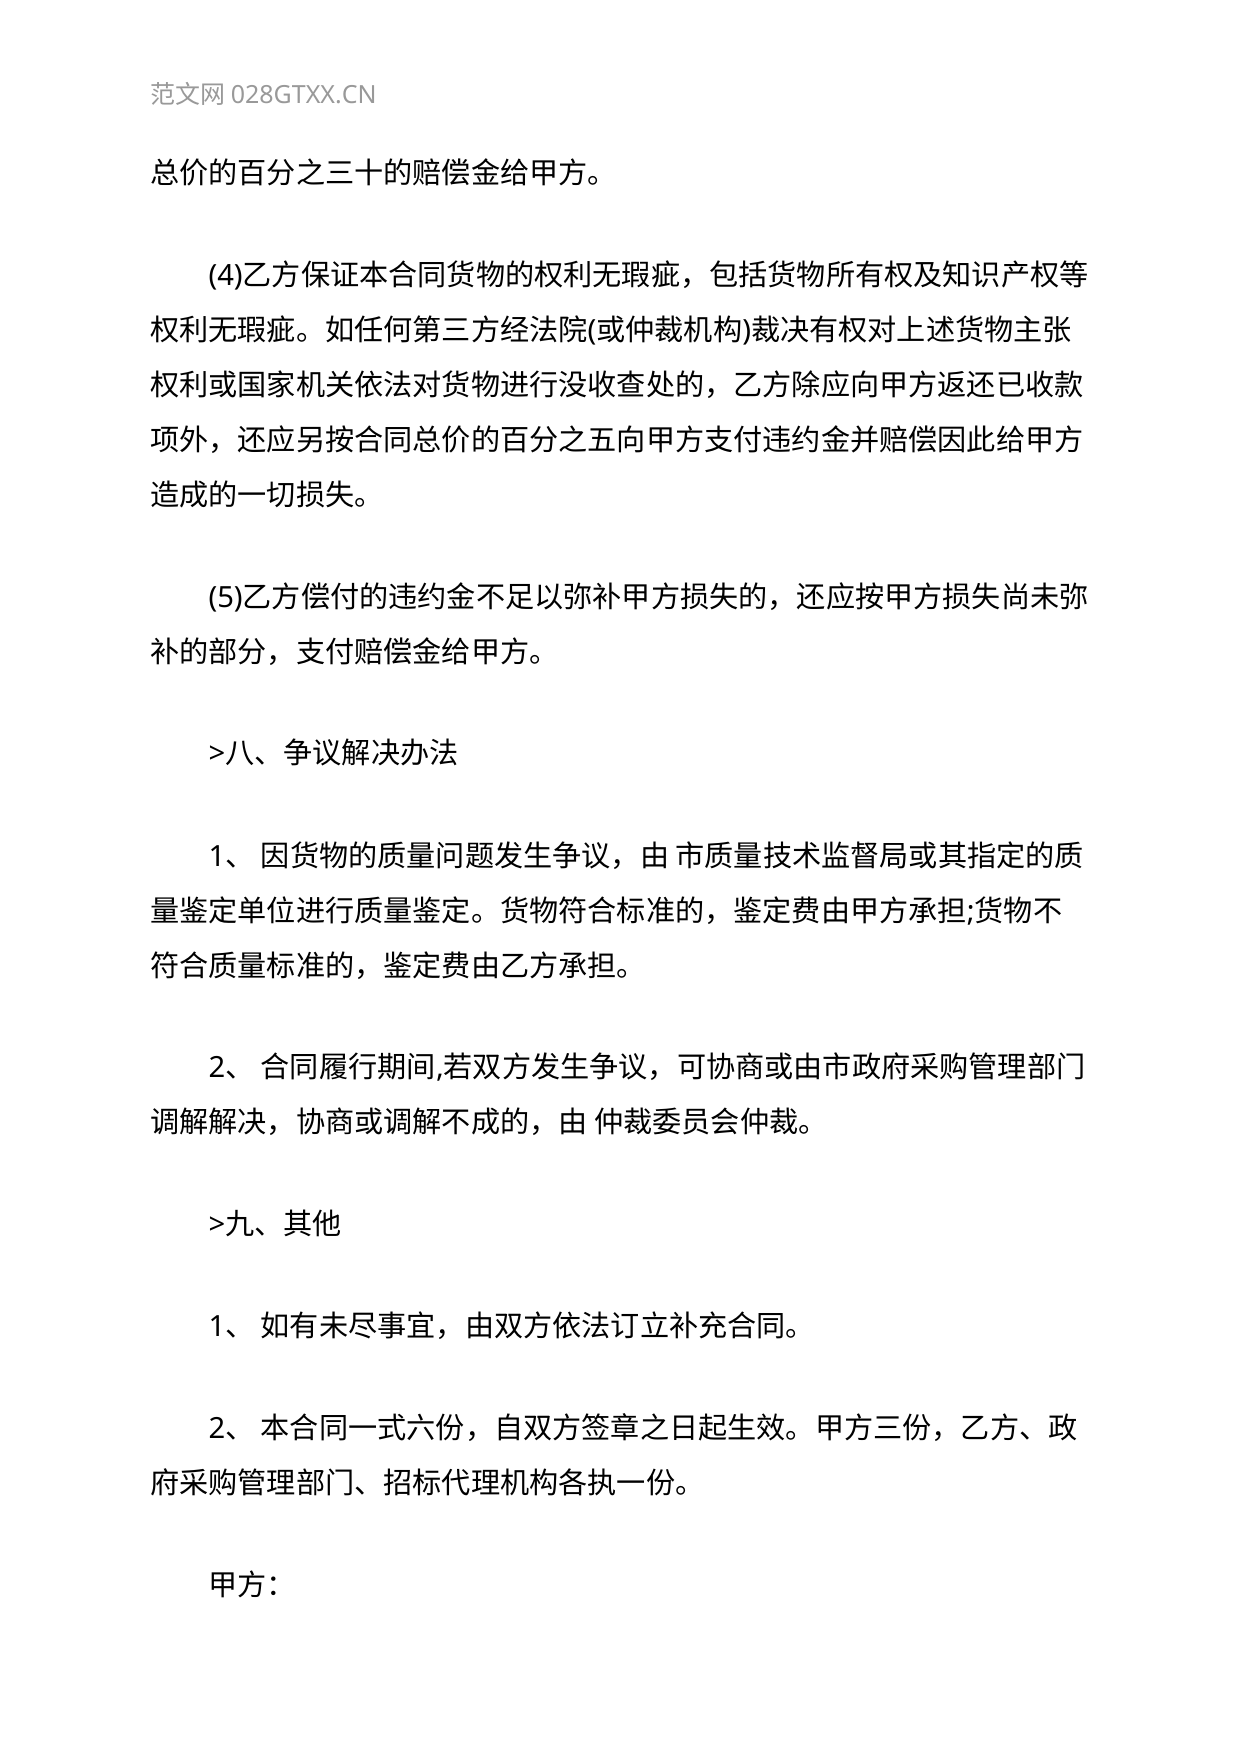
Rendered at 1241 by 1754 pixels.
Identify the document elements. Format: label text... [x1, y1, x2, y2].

text 1、 因货物的质量问题发生争议，由 市质量技术监督局或其指定的质量鉴定单位进行质量鉴定。货物符合标准的，鉴定费由甲方承担;货物不符合质量标准的，鉴定费由乙方承担。 [150, 832, 1090, 984]
text 2、 本合同一式六份，自双方签章之日起生效。甲方三份，乙方、政府采购管理部门、招标代理机构各执一份。 [150, 1404, 1090, 1502]
text 甲方： [150, 1561, 1090, 1604]
text 1、 如有未尽事宜，由双方依法订立补充合同。 [150, 1303, 1090, 1345]
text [150, 150, 1090, 192]
text >八、争议解决办法 [150, 730, 1090, 772]
text 2、 合同履行期间,若双方发生争议，可协商或由市政府采购管理部门调解解决，协商或调解不成的，由 仲裁委员会仲裁。 [150, 1044, 1090, 1141]
text >九、其他 [150, 1201, 1090, 1243]
text (4)乙方保证本合同货物的权利无瑕疵，包括货物所有权及知识产权等权利无瑕疵。如任何第三方经法院(或仲裁机构)裁决有权对上述货物主张权利或国家机关依法对货物进行没收查处的，乙方除应向甲方返还已收款项外，还应另按合同总价的百分之五向甲方支付违约金并赔偿因此给甲方造成的一切损失。 [150, 252, 1090, 514]
text (5)乙方偿付的违约金不足以弥补甲方损失的，还应按甲方损失尚未弥补的部分，支付赔偿金给甲方。 [150, 573, 1090, 671]
